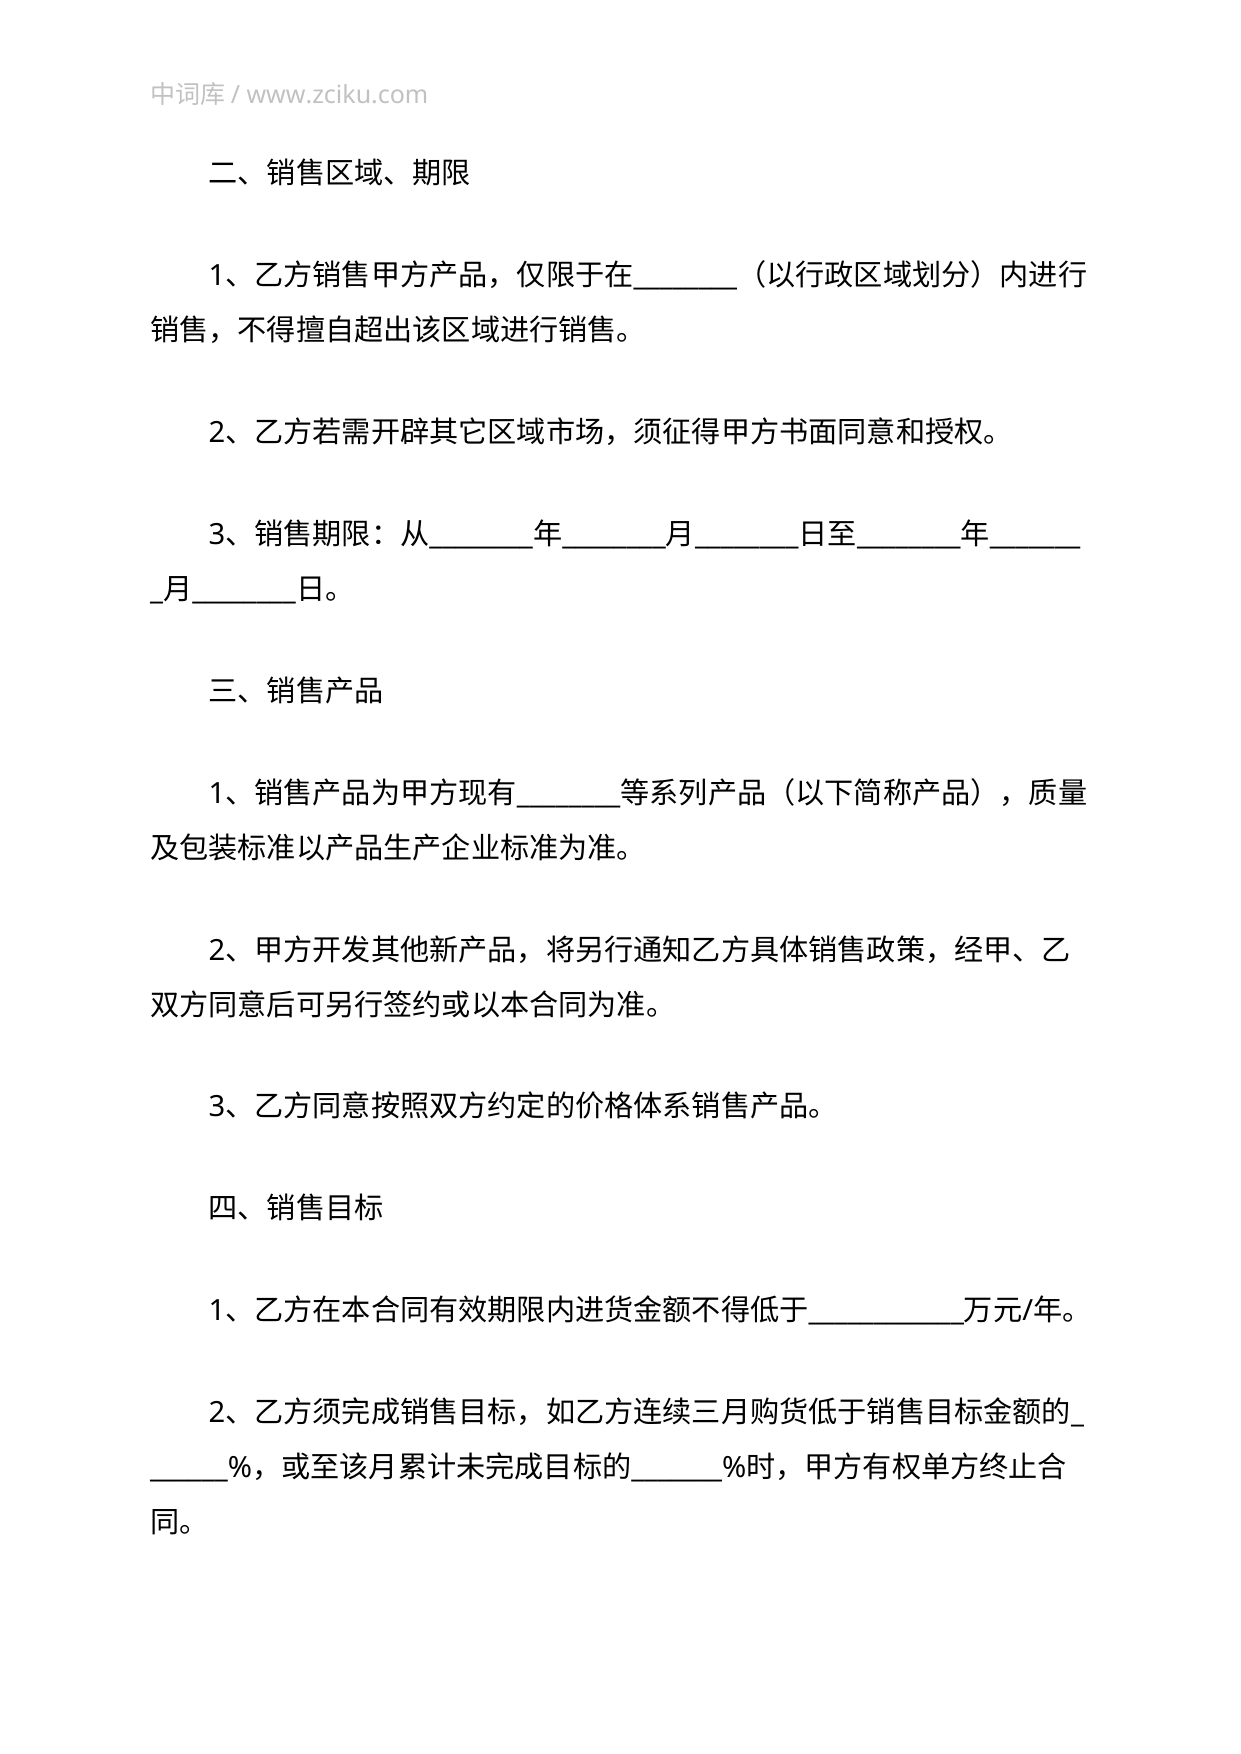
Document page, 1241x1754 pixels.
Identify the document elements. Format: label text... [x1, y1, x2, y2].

text 1、乙方销售甲方产品，仅限于在________（以行政区域划分）内进行销售，不得擅自超出该区域进行销售。 [150, 252, 1090, 349]
text 2、甲方开发其他新产品，将另行通知乙方具体销售政策，经甲、乙双方同意后可另行签约或以本合同为准。 [150, 926, 1090, 1023]
text 2、乙方须完成销售目标，如乙方连续三月购货低于销售目标金额的_______%，或至该月累计未完成目标的_______%时，甲方有权单方终止合同。 [150, 1388, 1090, 1541]
text 三、销售产品 [150, 667, 1090, 710]
text 2、乙方若需开辟其它区域市场，须征得甲方书面同意和授权。 [150, 408, 1090, 451]
text 1、销售产品为甲方现有________等系列产品（以下简称产品），质量及包装标准以产品生产企业标准为准。 [150, 769, 1090, 867]
text 二、销售区域、期限 [150, 150, 1090, 192]
text 3、乙方同意按照双方约定的价格体系销售产品。 [150, 1083, 1090, 1125]
text 1、乙方在本合同有效期限内进货金额不得低于____________万元/年。 [150, 1287, 1090, 1329]
text 3、销售期限：从________年________月________日至________年________月________日。 [150, 511, 1090, 608]
text 四、销售目标 [150, 1185, 1090, 1227]
